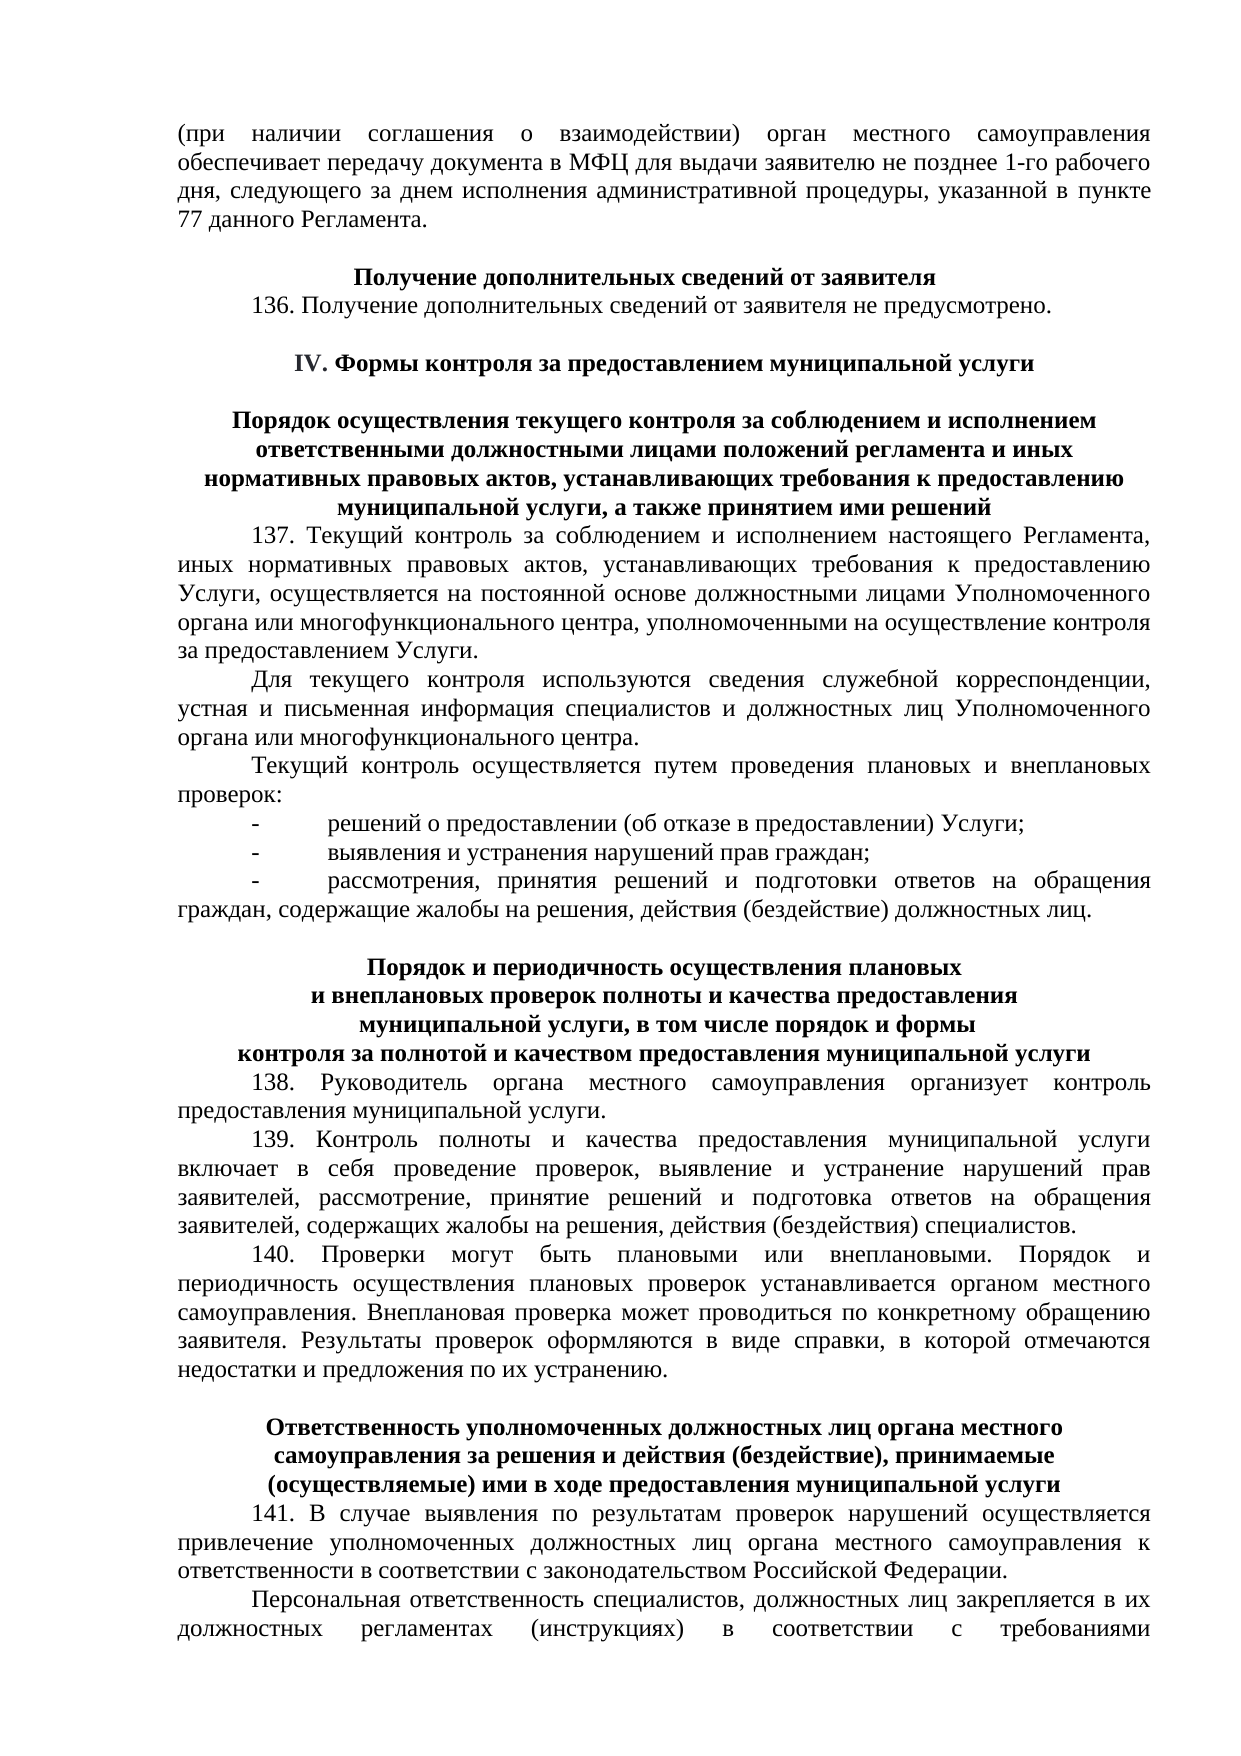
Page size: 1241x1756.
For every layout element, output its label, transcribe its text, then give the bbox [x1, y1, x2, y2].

text - рассмотрения, принятия решений и подготовки ответов на обращения граждан, содержащие жалобы на решения, действия (бездействие) должностных лиц. [177, 866, 1151, 923]
text Текущий контроль осуществляется путем проведения плановых и внеплановых проверок: [177, 751, 1151, 808]
text Для текущего контроля используются сведения служебной корреспонденции, устная и письменная информация специалистов и должностных лиц Уполномоченного органа или многофункционального центра. [177, 664, 1151, 751]
text 136. Получение дополнительных сведений от заявителя не предусмотрено. [177, 291, 1151, 319]
subtitle Получение дополнительных сведений от заявителя [177, 262, 1112, 291]
text Порядок и периодичность осуществления плановых [177, 952, 1151, 981]
text 137. Текущий контроль за соблюдением и исполнением настоящего Регламента, иных нормативных правовых актов, устанавливающих требования к предоставлению Услуги, осуществляется на постоянной основе должностными лицами Уполномоченного органа или многофункционального центра, уполномоченными на осуществление контроля за предоставлением Услуги. [177, 521, 1151, 664]
text 140. Проверки могут быть плановыми или внеплановыми. Порядок и периодичность осуществления плановых проверок устанавливается органом местного самоуправления. Внеплановая проверка может проводиться по конкретному обращению заявителя. Результаты проверок оформляются в виде справки, в которой отмечаются недостатки и предложения по их устранению. [177, 1239, 1151, 1383]
text Порядок осуществления текущего контроля за соблюдением и исполнением ответственными должностными лицами положений регламента и иных нормативных правовых актов, устанавливающих требования к предоставлению муниципальной услуги, а также принятием ими решений [177, 406, 1151, 521]
text - выявления и устранения нарушений прав граждан; [177, 837, 1151, 866]
text 139. Контроль полноты и качества предоставления муниципальной услуги включает в себя проведение проверок, выявление и устранение нарушений прав заявителей, рассмотрение, принятие решений и подготовка ответов на обращения заявителей, содержащих жалобы на решения, действия (бездействия) специалистов. [177, 1124, 1151, 1239]
text 141. В случае выявления по результатам проверок нарушений осуществляется привлечение уполномоченных должностных лиц органа местного самоуправления к ответственности в соответствии с законодательством Российской Федерации. [177, 1498, 1151, 1584]
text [177, 1584, 1151, 1642]
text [177, 118, 1151, 233]
text IV. Формы контроля за предоставлением муниципальной услуги [177, 348, 1151, 377]
text и внеплановых проверок полноты и качества предоставления [177, 981, 1151, 1009]
text - решений о предоставлении (об отказе в предоставлении) Услуги; [177, 808, 1151, 837]
text Ответственность уполномоченных должностных лиц органа местного самоуправления за решения и действия (бездействие), принимаемые (осуществляемые) ими в ходе предоставления муниципальной услуги [177, 1412, 1151, 1498]
text 138. Руководитель органа местного самоуправления организует контроль предоставления муниципальной услуги. [177, 1067, 1151, 1124]
text муниципальной услуги, в том числе порядок и формы [177, 1009, 1151, 1038]
text контроля за полнотой и качеством предоставления муниципальной услуги [177, 1038, 1151, 1067]
